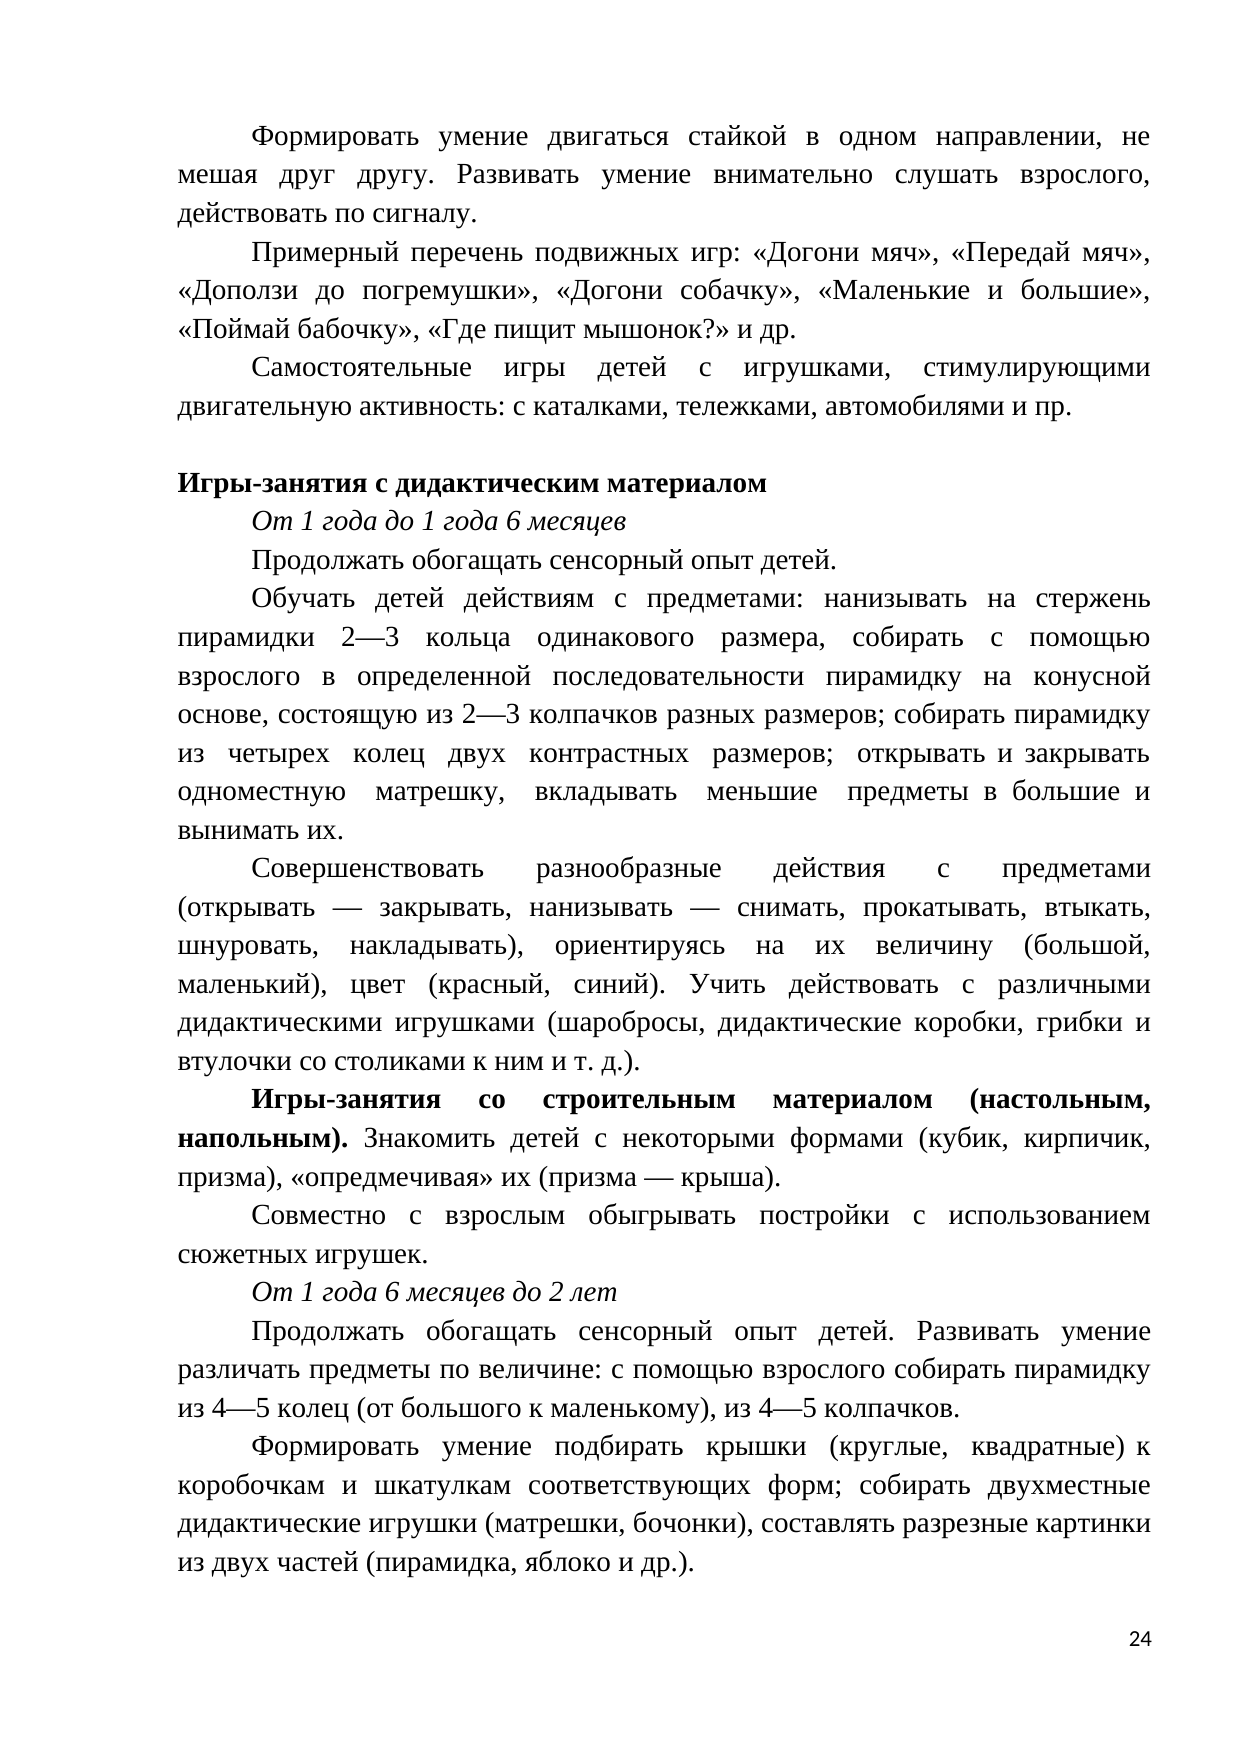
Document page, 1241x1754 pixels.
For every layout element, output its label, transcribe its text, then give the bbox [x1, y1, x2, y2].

text От 1 года до 1 года 6 месяцев [177, 503, 1152, 537]
text Продолжать обогащать сенсорный опыт детей. Развивать умение различать предметы по величине: с помощью взрослого собирать пирамидку из 4—5 колец (от большого к маленькому), из 4—5 колпачков. [177, 1313, 1152, 1423]
text От 1 года 6 месяцев до 2 лет [177, 1274, 1152, 1308]
text Формировать умение двигаться стайкой в одном направлении, не мешая друг другу. Развивать умение внимательно слушать взрослого, действовать по сигналу. [177, 118, 1152, 229]
text Обучать детей действиям с предметами: нанизывать на стержень пирамидки 2—3 кольца одинакового размера, собирать с помощью взрослого в определенной последовательности пирамидку на конусной основе, состоящую из 2—3 колпачков разных размеров; собирать пирамидку из четырех колец двух контрастных размеров; открывать и закрывать одноместную матрешку, вкладывать меньшие предметы в большие и вынимать их. [177, 581, 1152, 845]
text Игры-занятия с дидактическим материалом [177, 465, 1152, 498]
text Примерный перечень подвижных игр: «Догони мяч», «Передай мяч», «Доползи до погремушки», «Догони собачку», «Маленькие и большие», «Поймай бабочку», «Где пищит мышонок?» и др. [177, 234, 1152, 344]
text Совершенствовать разнообразные действия с предметами (открывать — закрывать, нанизывать — снимать, прокатывать, втыкать, шнуровать, накладывать), ориентируясь на их величину (большой, маленький), цвет (красный, синий). Учить действовать с различными дидактическими игрушками (шаробросы, дидактические коробки, грибки и втулочки со столиками к ним и т. д.). [177, 850, 1152, 1077]
text Продолжать обогащать сенсорный опыт детей. [177, 542, 1152, 576]
text Самостоятельные игры детей с игрушками, стимулирующими двигательную активность: с каталками, тележками, автомобилями и пр. [177, 349, 1152, 421]
text Совместно с взрослым обыгрывать постройки с использованием сюжетных игрушек. [177, 1197, 1152, 1269]
text Игры-занятия со строительным материалом (настольным, напольным). Знакомить детей с некоторыми формами (кубик, кирпичик, призма), «опредмечивая» их (призма — крыша). [177, 1082, 1152, 1192]
text Формировать умение подбирать крышки (круглые, квадратные) к коробочкам и шкатулкам соответствующих форм; собирать двухместные дидактические игрушки (матрешки, бочонки), составлять разрезные картинки из двух частей (пирамидка, яблоко и др.). [177, 1428, 1152, 1578]
